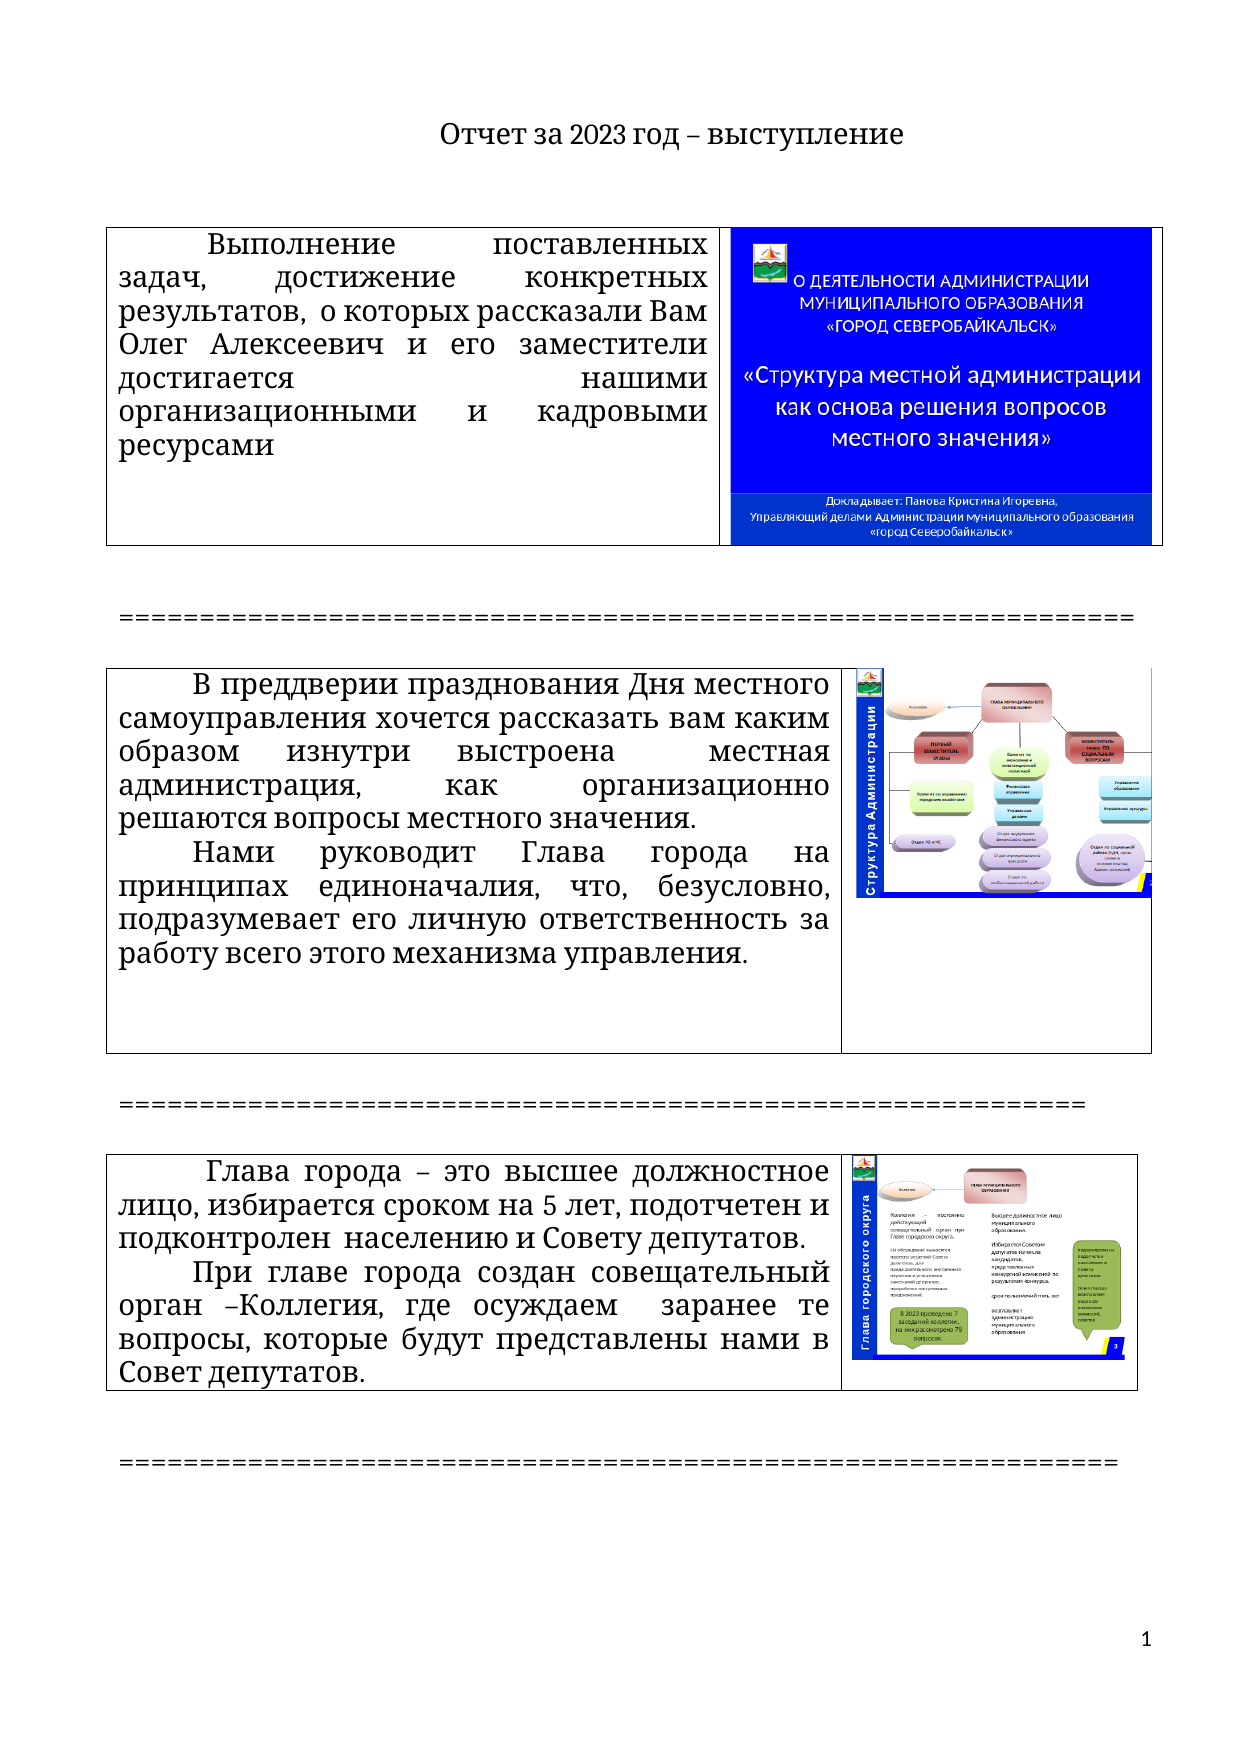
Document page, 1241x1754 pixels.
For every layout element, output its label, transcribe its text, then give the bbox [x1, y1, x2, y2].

table_header Глава города – это высшее должностное лицо, избирается сроком на 5 лет, подотчетен и подконтролен населению и Совету депутатов. При главе города создан совещательный орган –Коллегия, где осуждаем заранее те вопросы, которые будут представлены нами в Совет депутатов. [107, 1155, 841, 1390]
text ============================================================== [118, 1445, 1152, 1479]
text ============================================================ [118, 1087, 1152, 1121]
picture [856, 668, 1152, 898]
table_header Выполнение поставленных задач, достижение конкретных результатов, о которых рассказали Вам Олег Алексеевич и его заместители достигается нашими организационными и кадровыми ресурсами [107, 228, 719, 545]
table_header В преддверии празднования Дня местного самоуправления хочется рассказать вам каким образом изнутри выстроена местная администрация, как организационно решаются вопросы местного значения. Нами руководит Глава города на принципах единоначалия, что, безусловно, подразумевает его личную ответственность за работу всего этого механизма управления. [107, 669, 841, 1052]
table_header [842, 1155, 1137, 1390]
table_header [1152, 228, 1162, 545]
table_header [842, 669, 1151, 1052]
text =============================================================== [118, 600, 1152, 634]
text Отчет за 2023 год – выступление [118, 118, 1152, 152]
table_header [720, 228, 730, 545]
